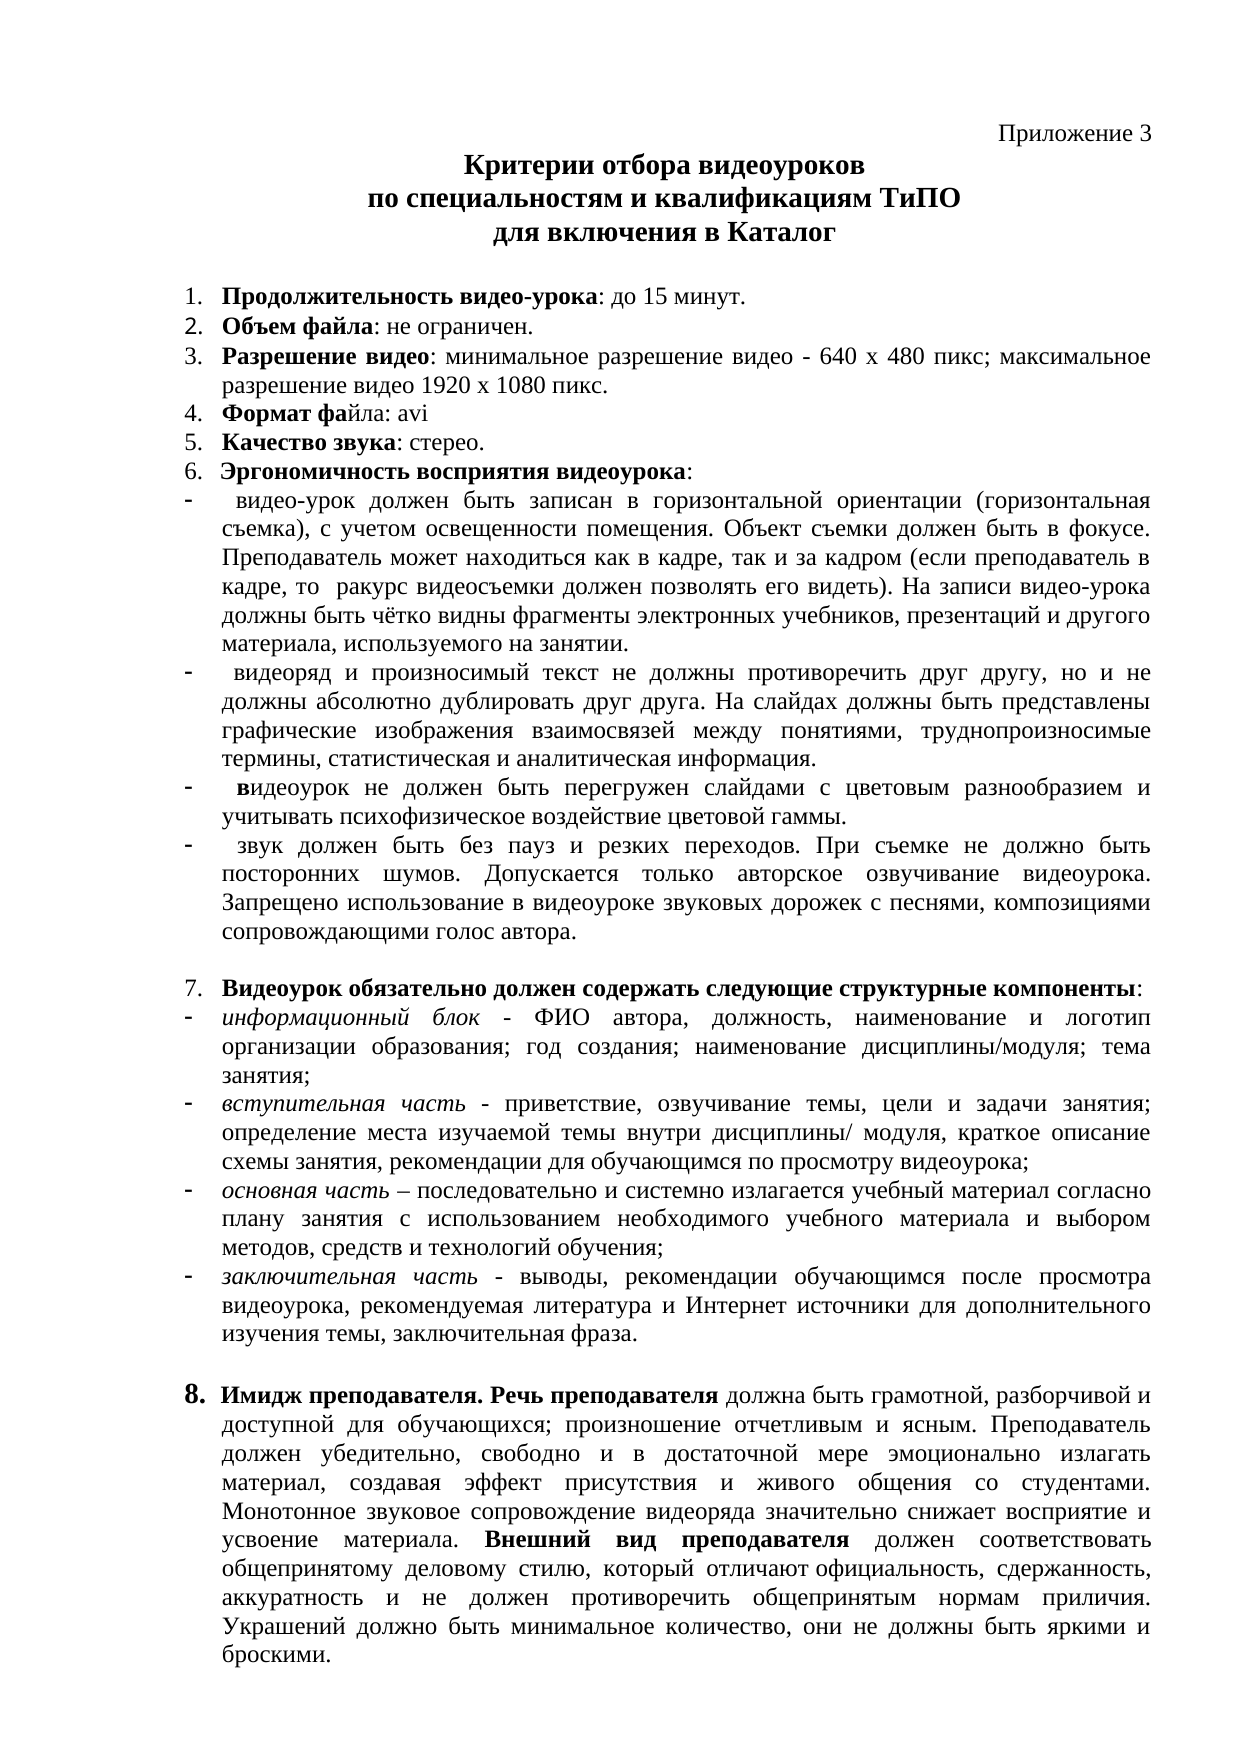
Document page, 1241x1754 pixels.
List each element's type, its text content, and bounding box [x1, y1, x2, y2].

list Видеоурок обязательно должен содержать следующие структурные компоненты: [184, 973, 1152, 1002]
list Разрешение видео: минимальное разрешение видео - 640 х 480 пикс; максимальное разрешение видео 1920 х 1080 пикс. [184, 341, 1152, 398]
list основная часть – последовательно и системно излагается учебный материал согласно плану занятия с использованием необходимого учебного материала и выбором методов, средств и технологий обучения; [184, 1175, 1152, 1261]
text по специальностям и квалификациям ТиПО [177, 180, 1152, 214]
list видеоряд и произносимый текст не должны противоречить друг другу, но и не должны абсолютно дублировать друг друга. На слайдах должны быть представлены графические изображения взаимосвязей между понятиями, труднопроизносимые термины, статистическая и аналитическая информация. [184, 657, 1152, 772]
text для включения в Каталог [177, 214, 1152, 247]
list Формат файла: avi [184, 398, 1152, 427]
list информационный блок - ФИО автора, должность, наименование и логотип организации образования; год создания; наименование дисциплины/модуля; тема занятия; [184, 1002, 1152, 1088]
list Качество звука: стерео. [184, 427, 1152, 456]
list Эргономичность восприятия видеоурока: [184, 456, 1152, 485]
text Критерии отбора видеоуроков [177, 147, 1152, 180]
list видеоурок не должен быть перегружен слайдами с цветовым разнообразием и учитывать психофизическое воздействие цветовой гаммы. [184, 772, 1152, 830]
list звук должен быть без пауз и резких переходов. При съемке не должно быть посторонних шумов. Допускается только авторское озвучивание видеоурока. Запрещено использование в видеоуроке звуковых дорожек с песнями, композициями сопровождающими голос автора. [184, 830, 1152, 945]
list Продолжительность видео-урока: до 15 минут. [184, 281, 1152, 310]
list видео-урок должен быть записан в горизонтальной ориентации (горизонтальная съемка), с учетом освещенности помещения. Объект съемки должен быть в фокусе. Преподаватель может находиться как в кадре, так и за кадром (если преподаватель в кадре, то ракурс видеосъемки должен позволять его видеть). На записи видео-урока должны быть чётко видны фрагменты электронных учебников, презентаций и другого материала, используемого на занятии. [184, 485, 1152, 657]
list вступительная часть - приветствие, озвучивание темы, цели и задачи занятия; определение места изучаемой темы внутри дисциплины/ модуля, краткое описание схемы занятия, рекомендации для обучающимся по просмотру видеоурока; [184, 1088, 1152, 1175]
list заключительная часть - выводы, рекомендации обучающимся после просмотра видеоурока, рекомендуемая литература и Интернет источники для дополнительного изучения темы, заключительная фраза. [184, 1261, 1152, 1347]
list Объем файла: не ограничен. [184, 310, 1152, 341]
list Имидж преподавателя. Речь преподавателя должна быть грамотной, разборчивой и доступной для обучающихся; произношение отчетливым и ясным. Преподаватель должен убедительно, свободно и в достаточной мере эмоционально излагать материал, создавая эффект присутствия и живого общения со студентами. Монотонное звуковое сопровождение видеоряда значительно снижает восприятие и усвоение материала. Внешний вид преподавателя должен соответствовать общепринятому деловому стилю, который отличают официальность, сдержанность, аккуратность и не должен противоречить общепринятым нормам приличия. Украшений должно быть минимальное количество, они не должны быть яркими и броскими. [184, 1376, 1152, 1668]
text Приложение 3 [177, 118, 1152, 147]
